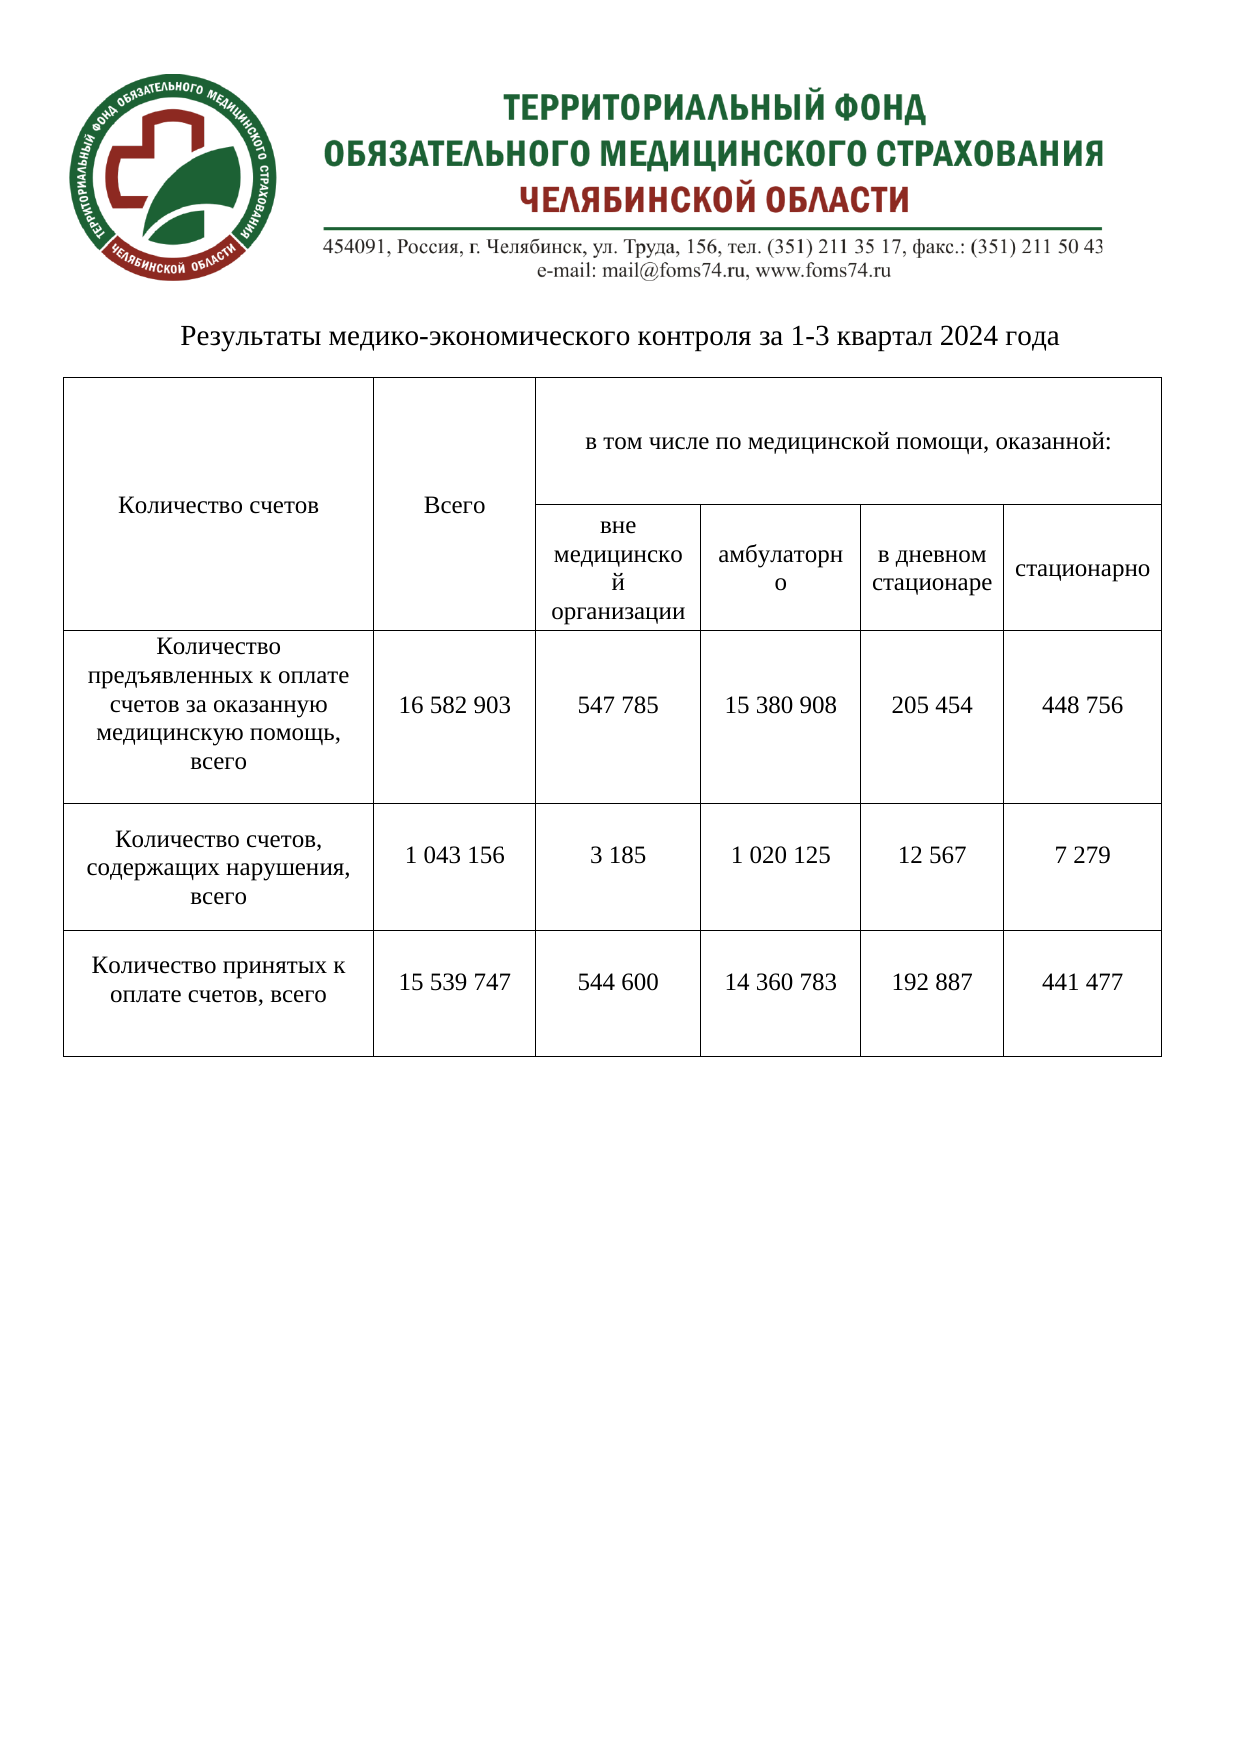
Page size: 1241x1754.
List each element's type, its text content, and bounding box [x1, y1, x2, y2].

table_cell Количество принятых к оплате счетов, всего [64, 931, 373, 1056]
table_header Всего [374, 378, 535, 630]
table_cell 1 020 125 [701, 804, 860, 929]
table_cell в дневном стационаре [861, 505, 1003, 630]
table_cell вне медицинской организации [536, 505, 700, 630]
table_cell 192 887 [861, 931, 1003, 1056]
table_cell 12 567 [861, 804, 1003, 929]
table_cell 7 279 [1004, 804, 1161, 929]
picture [69, 74, 1103, 281]
table_cell 448 756 [1004, 631, 1161, 803]
table_cell 15 539 747 [374, 931, 535, 1056]
table_header в том числе по медицинской помощи, оказанной: [536, 378, 1161, 504]
table_cell стационарно [1004, 505, 1161, 630]
table_cell 205 454 [861, 631, 1003, 803]
table_cell Количество счетов, содержащих нарушения, всего [64, 804, 373, 929]
table_header Количество счетов [64, 378, 373, 630]
table_cell 544 600 [536, 931, 700, 1056]
table_cell амбулаторно [701, 505, 860, 630]
table_cell 1 043 156 [374, 804, 535, 929]
text Результаты медико-экономического контроля за 1-3 квартал 2024 года [75, 318, 1165, 351]
table_cell 15 380 908 [701, 631, 860, 803]
table_cell 3 185 [536, 804, 700, 929]
table_cell 547 785 [536, 631, 700, 803]
table_cell 441 477 [1004, 931, 1161, 1056]
table_cell Количество предъявленных к оплате счетов за оказанную медицинскую помощь, всего [64, 631, 373, 803]
table_cell 16 582 903 [374, 631, 535, 803]
table_cell 14 360 783 [701, 931, 860, 1056]
